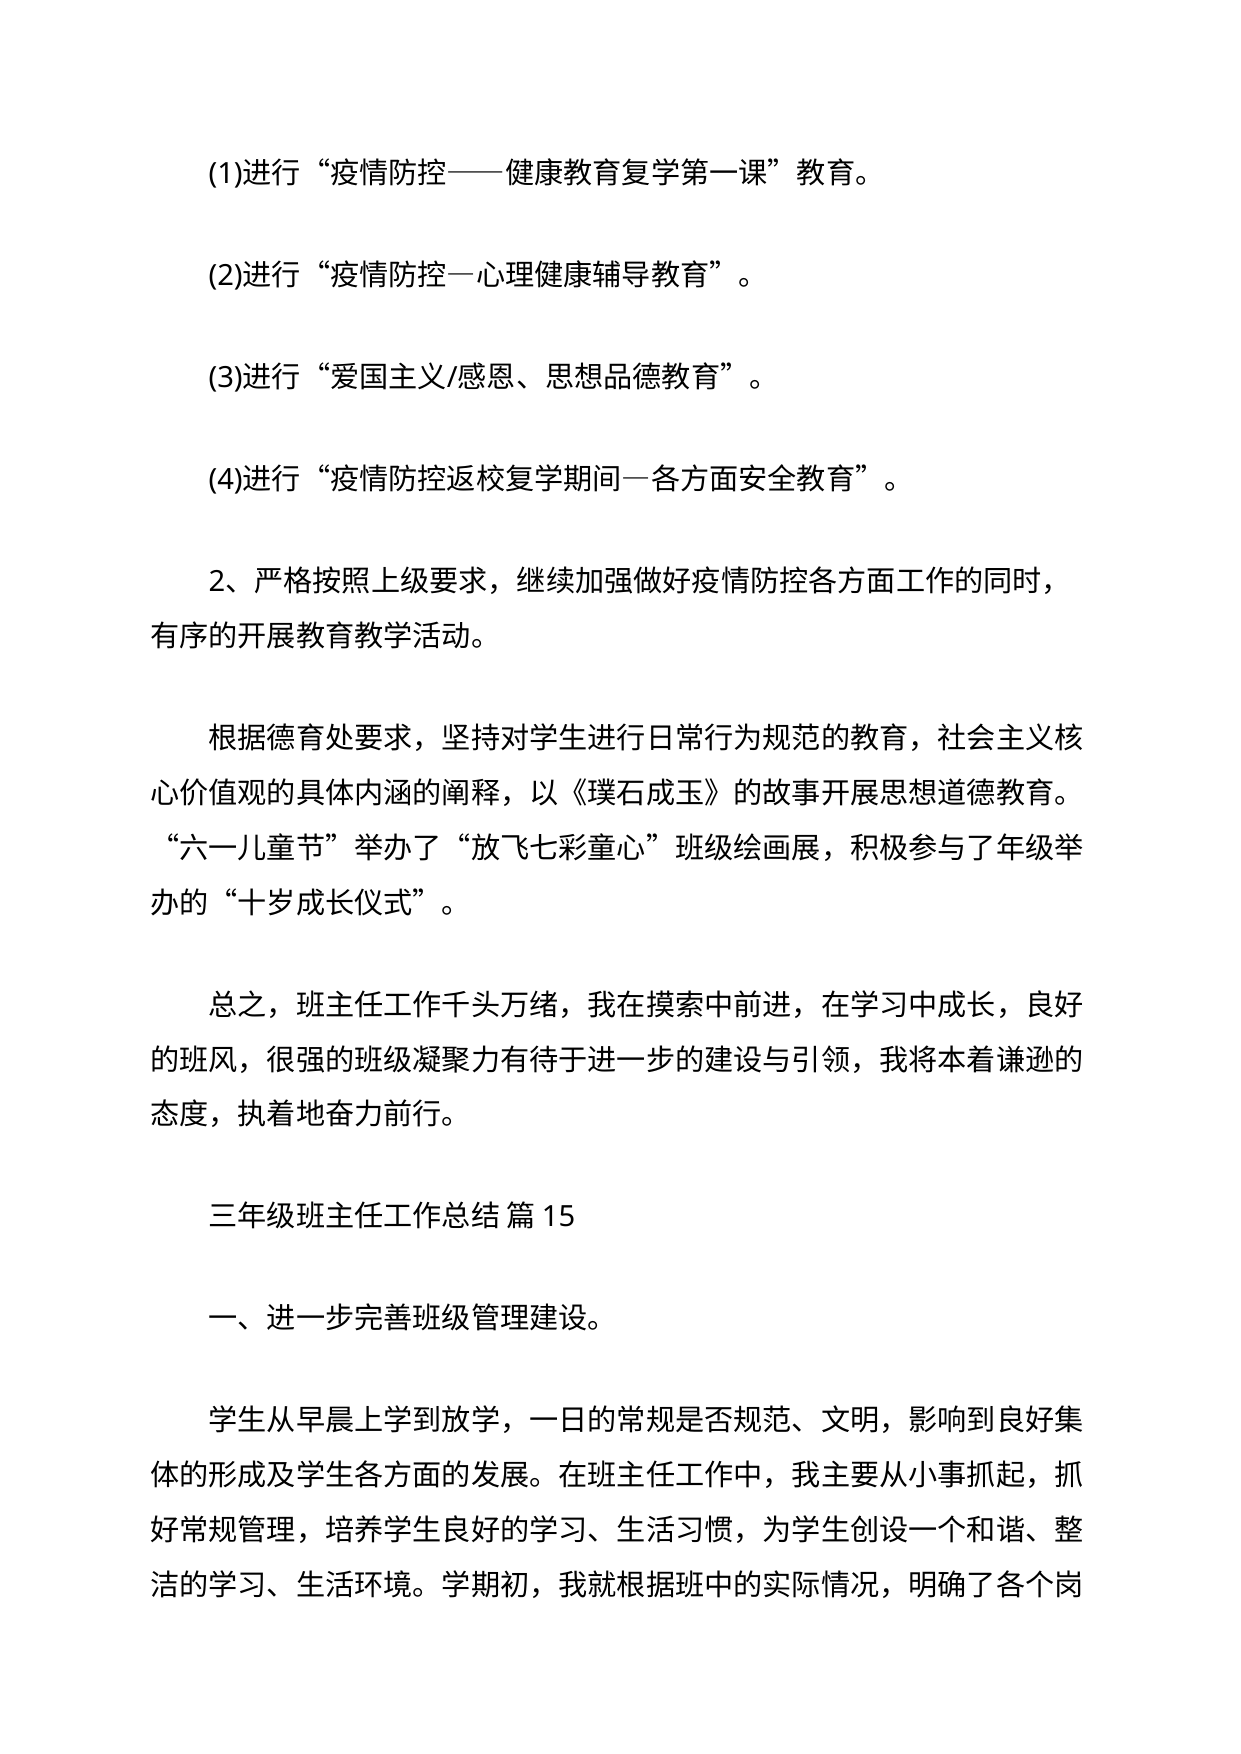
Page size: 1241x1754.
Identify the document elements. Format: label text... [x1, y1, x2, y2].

text 三年级班主任工作总结 篇15 [150, 1193, 1090, 1235]
text (1)进行“疫情防控——健康教育复学第一课”教育。 [150, 150, 1090, 192]
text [150, 1396, 1090, 1603]
text 总之，班主任工作千头万绪，我在摸索中前进，在学习中成长，良好的班风，很强的班级凝聚力有待于进一步的建设与引领，我将本着谦逊的态度，执着地奋力前行。 [150, 981, 1090, 1133]
text 一、进一步完善班级管理建设。 [150, 1295, 1090, 1337]
text (4)进行“疫情防控返校复学期间—各方面安全教育”。 [150, 456, 1090, 498]
text (3)进行“爱国主义/感恩、思想品德教育”。 [150, 354, 1090, 396]
text (2)进行“疫情防控—心理健康辅导教育”。 [150, 252, 1090, 294]
text 2、严格按照上级要求，继续加强做好疫情防控各方面工作的同时，有序的开展教育教学活动。 [150, 558, 1090, 655]
text 根据德育处要求，坚持对学生进行日常行为规范的教育，社会主义核心价值观的具体内涵的阐释，以《璞石成玉》的故事开展思想道德教育。“六一儿童节”举办了“放飞七彩童心”班级绘画展，积极参与了年级举办的“十岁成长仪式”。 [150, 715, 1090, 922]
